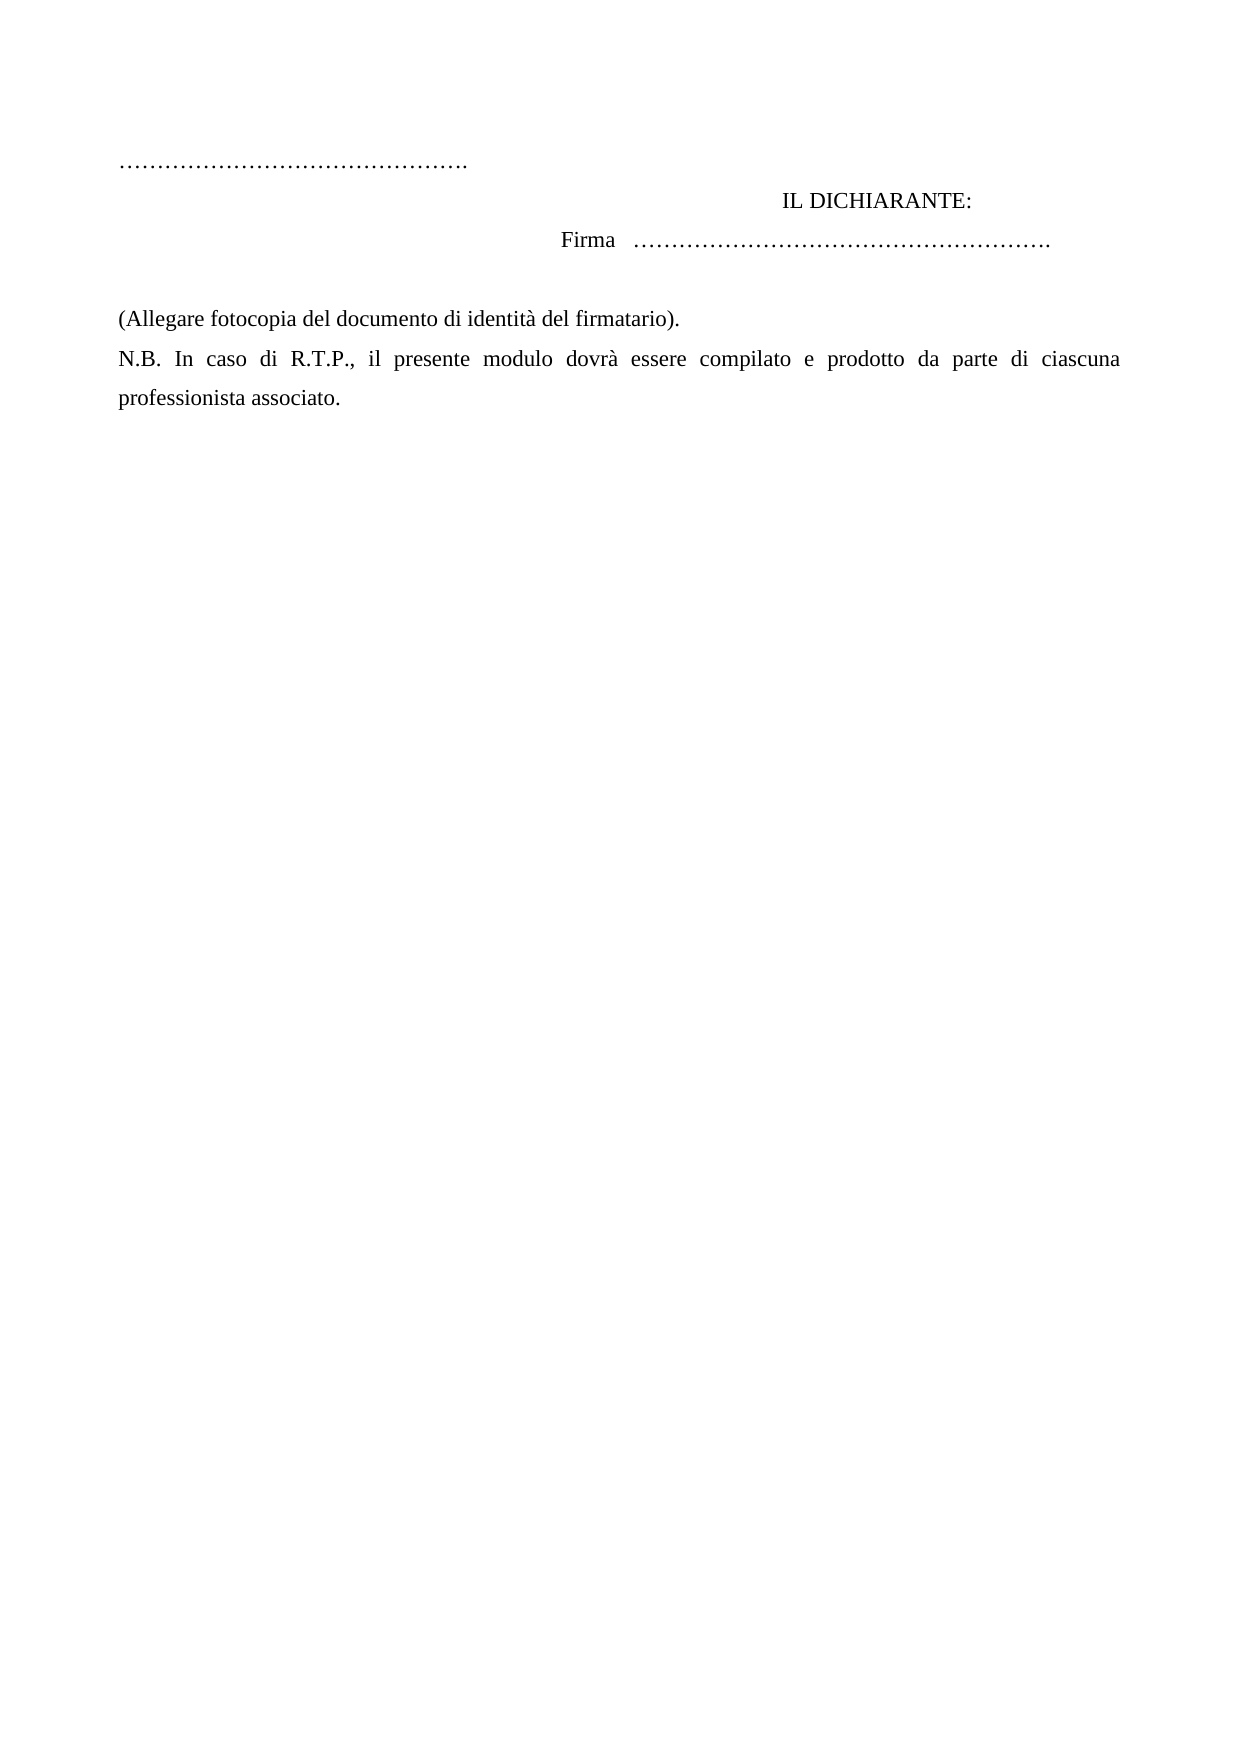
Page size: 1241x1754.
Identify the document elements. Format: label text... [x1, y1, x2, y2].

text N.B. In caso di R.T.P., il presente modulo dovrà essere compilato e prodotto da parte di ciascuna professionista associato. [118, 345, 1122, 411]
text ………………………………………. [118, 148, 1122, 174]
text (Allegare fotocopia del documento di identità del firmatario). [118, 306, 1122, 332]
text Firma ………………………………………………. [487, 227, 1122, 253]
text IL DICHIARANTE: [708, 187, 1122, 213]
